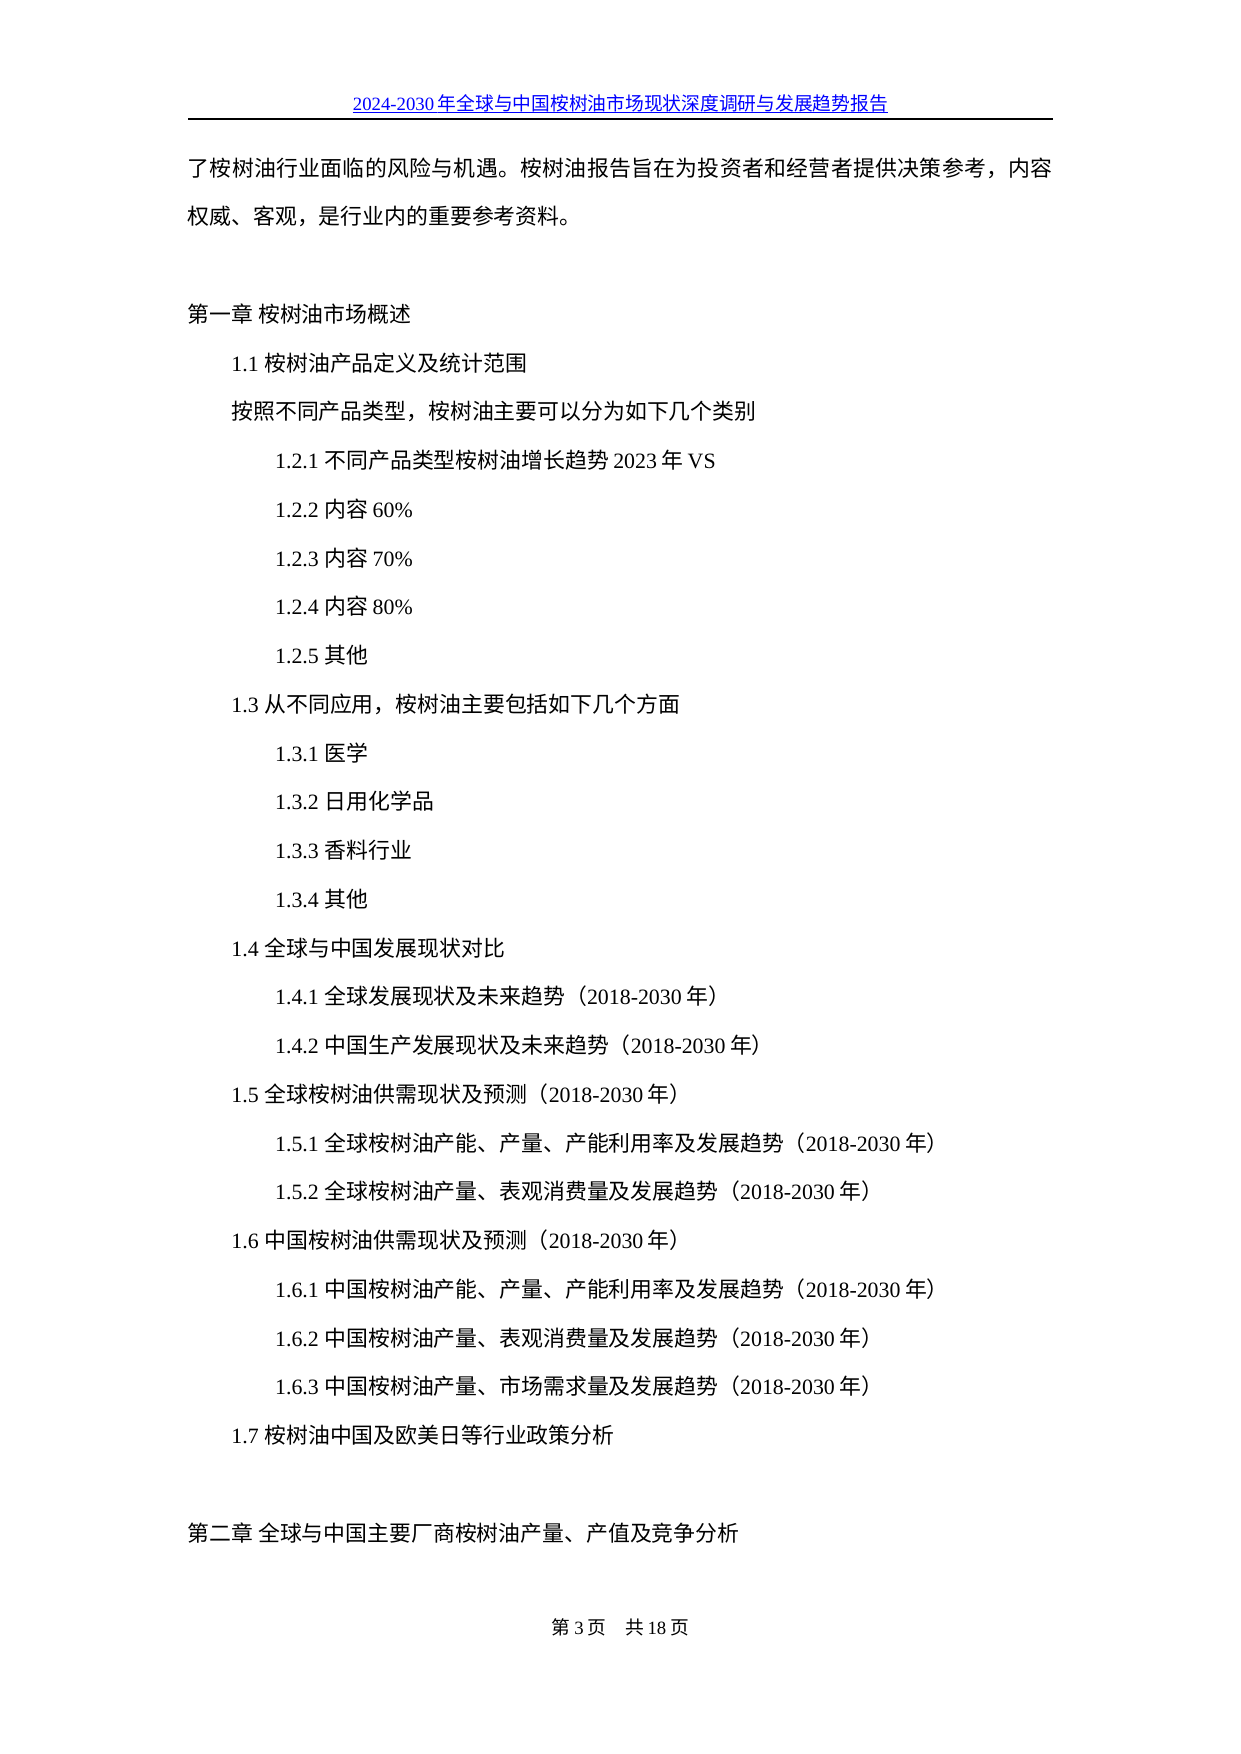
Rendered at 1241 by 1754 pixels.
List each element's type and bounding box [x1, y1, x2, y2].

text [187, 150, 1053, 1548]
